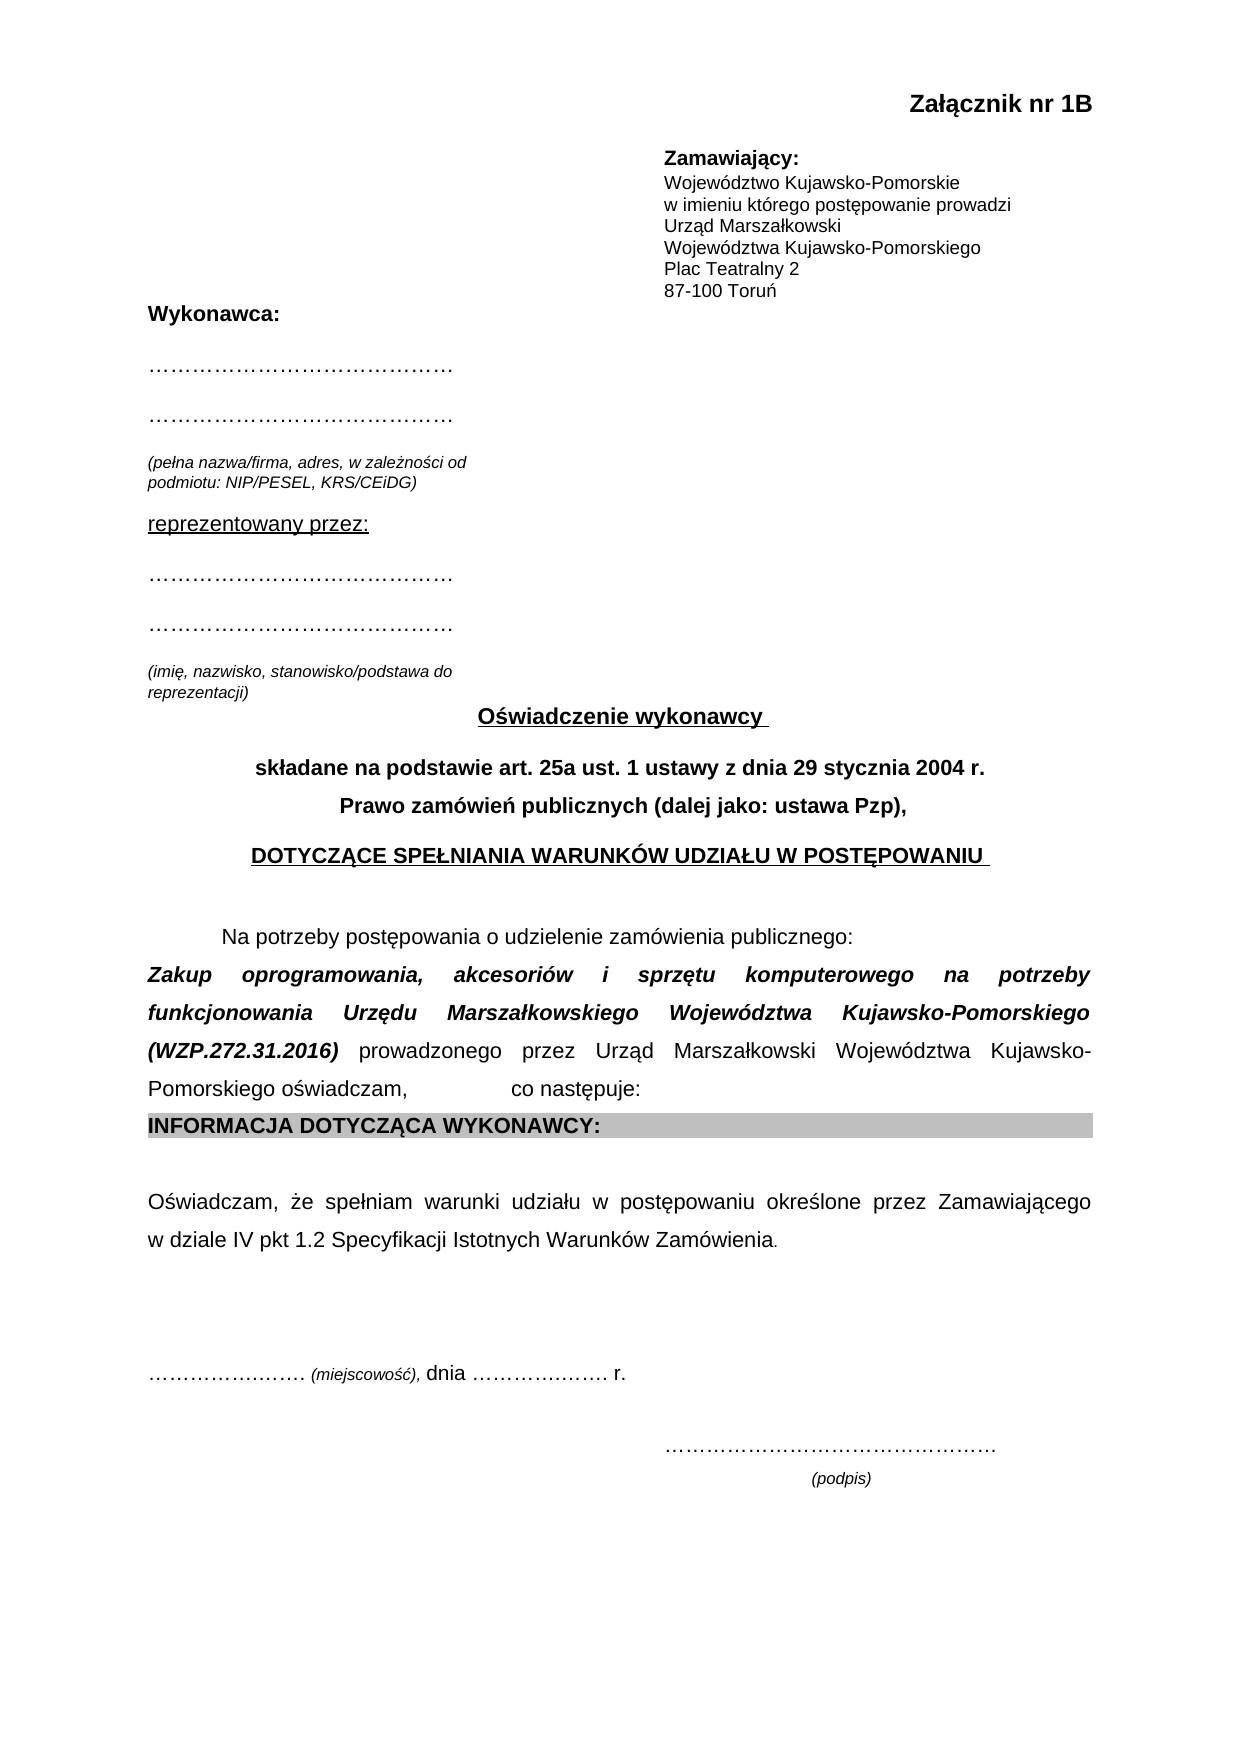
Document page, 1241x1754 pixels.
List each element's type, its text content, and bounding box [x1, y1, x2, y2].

text składane na podstawie art. 25a ust. 1 ustawy z dnia 29 stycznia 2004 r. [148, 755, 1093, 780]
text Województwa Kujawsko-Pomorskiego [664, 237, 1062, 258]
text ………………………………………………………………………… [148, 352, 472, 427]
text Oświadczenie wykonawcy [148, 703, 1093, 729]
text (pełna nazwa/firma, adres, w zależności od podmiotu: NIP/PESEL, KRS/CEiDG) [148, 453, 472, 492]
text Zakup oprogramowania, akcesoriów i sprzętu komputerowego na potrzeby funkcjonowania Urzędu Marszałkowskiego Województwa Kujawsko-Pomorskiego (WZP.272.31.2016) prowadzonego przez Urząd Marszałkowski Województwa Kujawsko-Pomorskiego oświadczam, co następuje: [148, 962, 1093, 1101]
text ………………………………………………………………………… [148, 561, 472, 637]
text (podpis) [738, 1469, 1093, 1488]
text Prawo zamówień publicznych (dalej jako: ustawa Pzp), [148, 793, 1093, 818]
text Na potrzeby postępowania o udzielenie zamówienia publicznego: [148, 924, 1093, 949]
text …………….……. (miejscowość), dnia ………….……. r. [148, 1361, 1093, 1385]
text Urząd Marszałkowski [664, 215, 1062, 237]
text DOTYCZĄCE SPEŁNIANIA WARUNKÓW UDZIAŁU W POSTĘPOWANIU [148, 843, 1093, 910]
text Załącznik nr 1B [694, 89, 1093, 117]
text Województwo Kujawsko-Pomorskie [664, 172, 1062, 193]
text (imię, nazwisko, stanowisko/podstawa do reprezentacji) [148, 662, 472, 702]
text Oświadczam, że spełniam warunki udziału w postępowaniu określone przez Zamawiającego w dziale IV pkt 1.2 Specyfikacji Istotnych Warunków Zamówienia. [148, 1189, 1093, 1252]
text 87-100 Toruń [664, 280, 1062, 301]
text w imieniu którego postępowanie prowadzi [664, 193, 1062, 215]
text INFORMACJA DOTYCZĄCA WYKONAWCY: [148, 1113, 1093, 1138]
text reprezentowany przez: [148, 511, 1093, 536]
text Wykonawca: [148, 301, 1093, 327]
text ………………………………………… [148, 1433, 1093, 1457]
text Zamawiający: [590, 146, 1093, 170]
text Plac Teatralny 2 [664, 258, 1062, 280]
